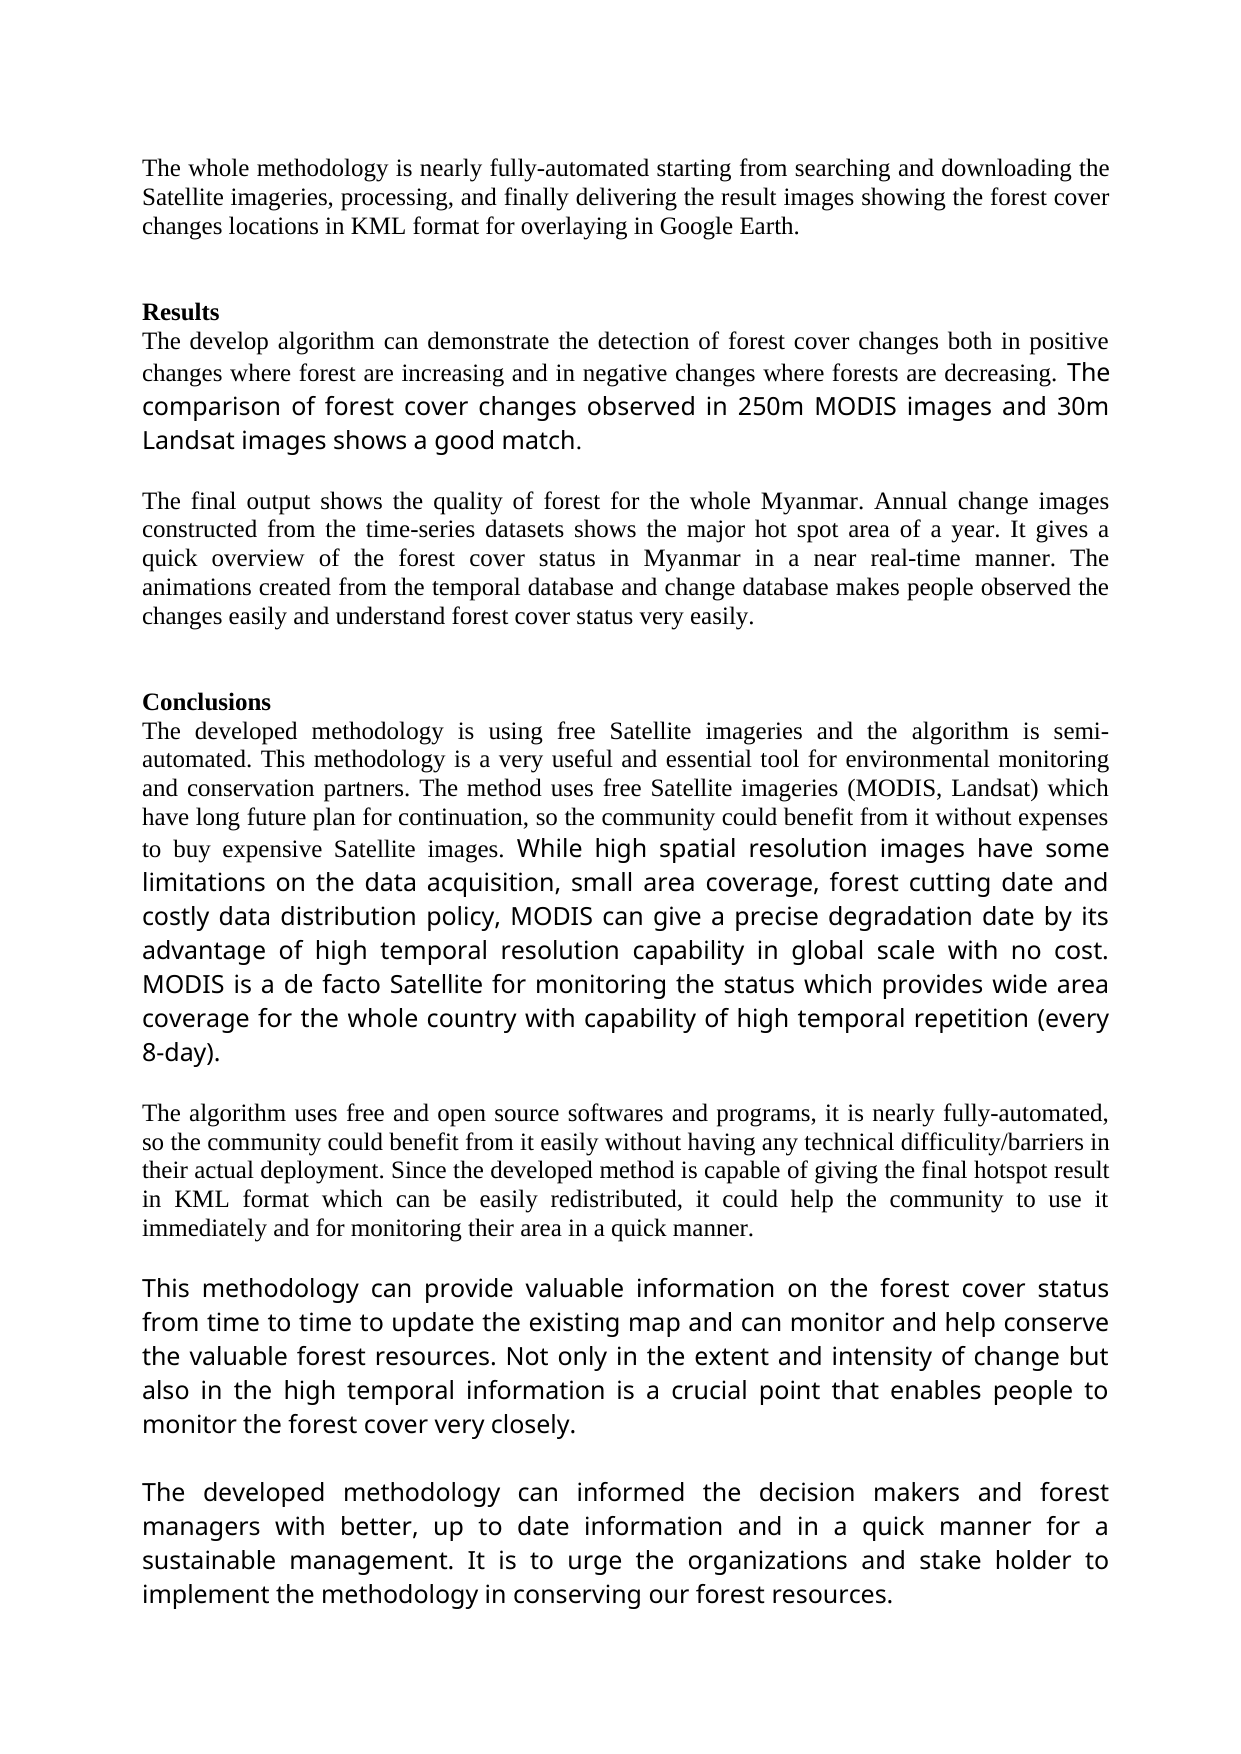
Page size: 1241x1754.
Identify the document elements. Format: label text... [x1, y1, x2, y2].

text The developed methodology is using free Satellite imageries and the algorithm is semi-automated. This methodology is a very useful and essential tool for environmental monitoring and conservation partners. The method uses free Satellite imageries (MODIS, Landsat) which have long future plan for continuation, so the community could benefit from it without expenses to buy expensive Satellite images. While high spatial resolution images have some limitations on the data acquisition, small area coverage, forest cutting date and costly data distribution policy, MODIS can give a precise degradation date by its advantage of high temporal resolution capability in global scale with no cost. MODIS is a de facto Satellite for monitoring the status which provides wide area coverage for the whole country with capability of high temporal repetition (every 8-day). [142, 716, 1110, 1069]
text The developed methodology can informed the decision makers and forest managers with better, up to date information and in a quick manner for a sustainable management. It is to urge the organizations and stake holder to implement the methodology in conserving our forest resources. [142, 1475, 1110, 1611]
text The algorithm uses free and open source softwares and programs, it is nearly fully-automated, so the community could benefit from it easily without having any technical difficulity/barriers in their actual deployment. Since the developed method is capable of giving the final hotspot result in KML format which can be easily redistributed, it could help the community to use it immediately and for monitoring their area in a quick manner. [142, 1098, 1110, 1242]
text Conclusions [142, 687, 1110, 716]
text The develop algorithm can demonstrate the detection of forest cover changes both in positive changes where forest are increasing and in negative changes where forests are decreasing. The comparison of forest cover changes observed in 250m MODIS images and 30m Landsat images shows a good match. [142, 326, 1110, 457]
text The whole methodology is nearly fully-automated starting from searching and downloading the Satellite imageries, processing, and finally delivering the result images showing the forest cover changes locations in KML format for overlaying in Google Earth. [142, 153, 1110, 240]
text This methodology can provide valuable information on the forest cover status from time to time to update the existing map and can monitor and help conserve the valuable forest resources. Not only in the extent and intensity of change but also in the high temporal information is a crucial point that enables people to monitor the forest cover very closely. [142, 1270, 1110, 1441]
text The final output shows the quality of forest for the whole Myanmar. Annual change images constructed from the time-series datasets shows the major hot spot area of a year. It gives a quick overview of the forest cover status in Myanmar in a near real-time manner. The animations created from the temporal database and change database makes people observed the changes easily and understand forest cover status very easily. [142, 486, 1110, 629]
text Results [142, 297, 1110, 326]
